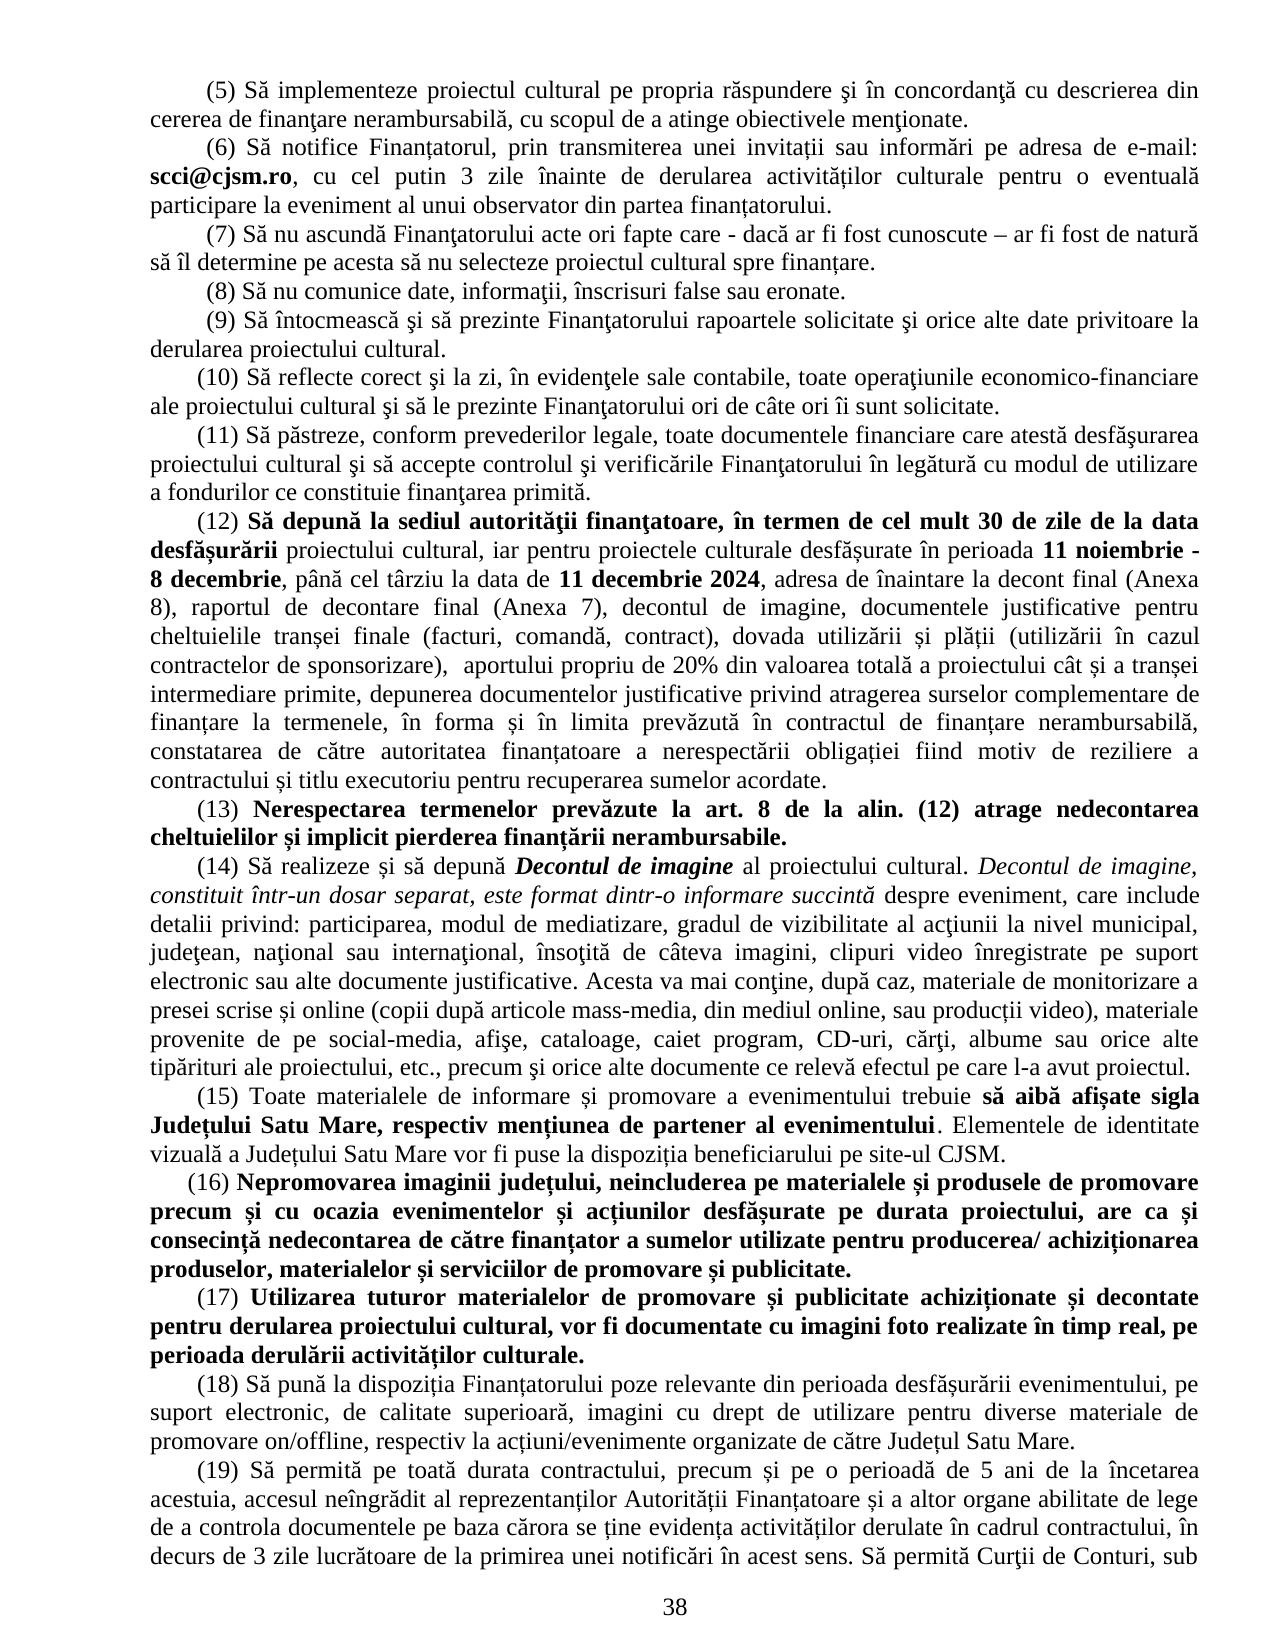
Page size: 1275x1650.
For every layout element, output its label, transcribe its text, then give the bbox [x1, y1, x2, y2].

text (8) Să nu comunice date, informaţii, înscrisuri false sau eronate. [150, 276, 1200, 305]
text (16) Nepromovarea imaginii județului, neincluderea pe materialele și produsele de promovare precum și cu ocazia evenimentelor și acțiunilor desfășurate pe durata proiectului, are ca și consecință nedecontarea de către finanțator a sumelor utilizate pentru producerea/ achiziționarea produselor, materialelor și serviciilor de promovare și publicitate. [150, 1167, 1200, 1282]
text (12) Să depună la sediul autorităţii finanţatoare, în termen de cel mult 30 de zile de la data desfășurării proiectului cultural, iar pentru proiectele culturale desfășurate în perioada 11 noiembrie - 8 decembrie, până cel târziu la data de 11 decembrie 2024, adresa de înaintare la decont final (Anexa 8), raportul de decontare final (Anexa 7), decontul de imagine, documentele justificative pentru cheltuielile tranșei finale (facturi, comandă, contract), dovada utilizării și plății (utilizării în cazul contractelor de sponsorizare), aportului propriu de 20% din valoarea totală a proiectului cât și a tranșei intermediare primite, depunerea documentelor justificative privind atragerea surselor complementare de finanțare la termenele, în forma și în limita prevăzută în contractul de finanțare nerambursabilă, constatarea de către autoritatea finanțatoare a nerespectării obligației fiind motiv de reziliere a contractului și titlu executoriu pentru recuperarea sumelor acordate. [150, 506, 1200, 794]
text (18) Să pună la dispoziția Finanțatorului poze relevante din perioada desfășurării evenimentului, pe suport electronic, de calitate superioară, imagini cu drept de utilizare pentru diverse materiale de promovare on/offline, respectiv la acțiuni/evenimente organizate de către Județul Satu Mare. [150, 1369, 1200, 1455]
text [150, 1455, 1200, 1570]
text (9) Să întocmească şi să prezinte Finanţatorului rapoartele solicitate şi orice alte date privitoare la derularea proiectului cultural. [150, 305, 1200, 362]
text (17) Utilizarea tuturor materialelor de promovare și publicitate achiziționate și decontate pentru derularea proiectului cultural, vor fi documentate cu imagini foto realizate în timp real, pe perioada derulării activităților culturale. [150, 1282, 1200, 1369]
text (6) Să notifice Finanțatorul, prin transmiterea unei invitații sau informări pe adresa de e-mail: scci@cjsm.ro, cu cel putin 3 zile înainte de derularea activităților culturale pentru o eventuală participare la eveniment al unui observator din partea finanțatorului. [150, 132, 1200, 219]
text (7) Să nu ascundă Finanţatorului acte ori fapte care - dacă ar fi fost cunoscute – ar fi fost de natură să îl determine pe acesta să nu selecteze proiectul cultural spre finanțare. [150, 219, 1200, 276]
text (14) Să realizeze și să depună Decontul de imagine al proiectului cultural. Decontul de imagine, constituit într-un dosar separat, este format dintr-o informare succintă despre eveniment, care include detalii privind: participarea, modul de mediatizare, gradul de vizibilitate al acţiunii la nivel municipal, judeţean, naţional sau internaţional, însoţită de câteva imagini, clipuri video înregistrate pe suport electronic sau alte documente justificative. Acesta va mai conţine, după caz, materiale de monitorizare a presei scrise și online (copii după articole mass-media, din mediul online, sau producții video), materiale provenite de pe social-media, afişe, cataloage, caiet program, CD-uri, cărţi, albume sau orice alte tipărituri ale proiectului, etc., precum şi orice alte documente ce relevă efectul pe care l-a avut proiectul. [150, 851, 1200, 1081]
text (13) Nerespectarea termenelor prevăzute la art. 8 de la alin. (12) atrage nedecontarea cheltuielilor și implicit pierderea finanțării nerambursabile. [150, 794, 1200, 851]
text (11) Să păstreze, conform prevederilor legale, toate documentele financiare care atestă desfăşurarea proiectului cultural şi să accepte controlul şi verificările Finanţatorului în legătură cu modul de utilizare a fondurilor ce constituie finanţarea primită. [150, 420, 1200, 506]
text (10) Să reflecte corect şi la zi, în evidenţele sale contabile, toate operaţiunile economico-financiare ale proiectului cultural şi să le prezinte Finanţatorului ori de câte ori îi sunt solicitate. [150, 362, 1200, 420]
text (5) Să implementeze proiectul cultural pe propria răspundere şi în concordanţă cu descrierea din cererea de finanţare nerambursabilă, cu scopul de a atinge obiectivele menţionate. [150, 75, 1200, 132]
text (15) Toate materialele de informare și promovare a evenimentului trebuie să aibă afișate sigla Județului Satu Mare, respectiv mențiunea de partener al evenimentului. Elementele de identitate vizuală a Județului Satu Mare vor fi puse la dispoziția beneficiarului pe site-ul CJSM. [150, 1081, 1200, 1167]
